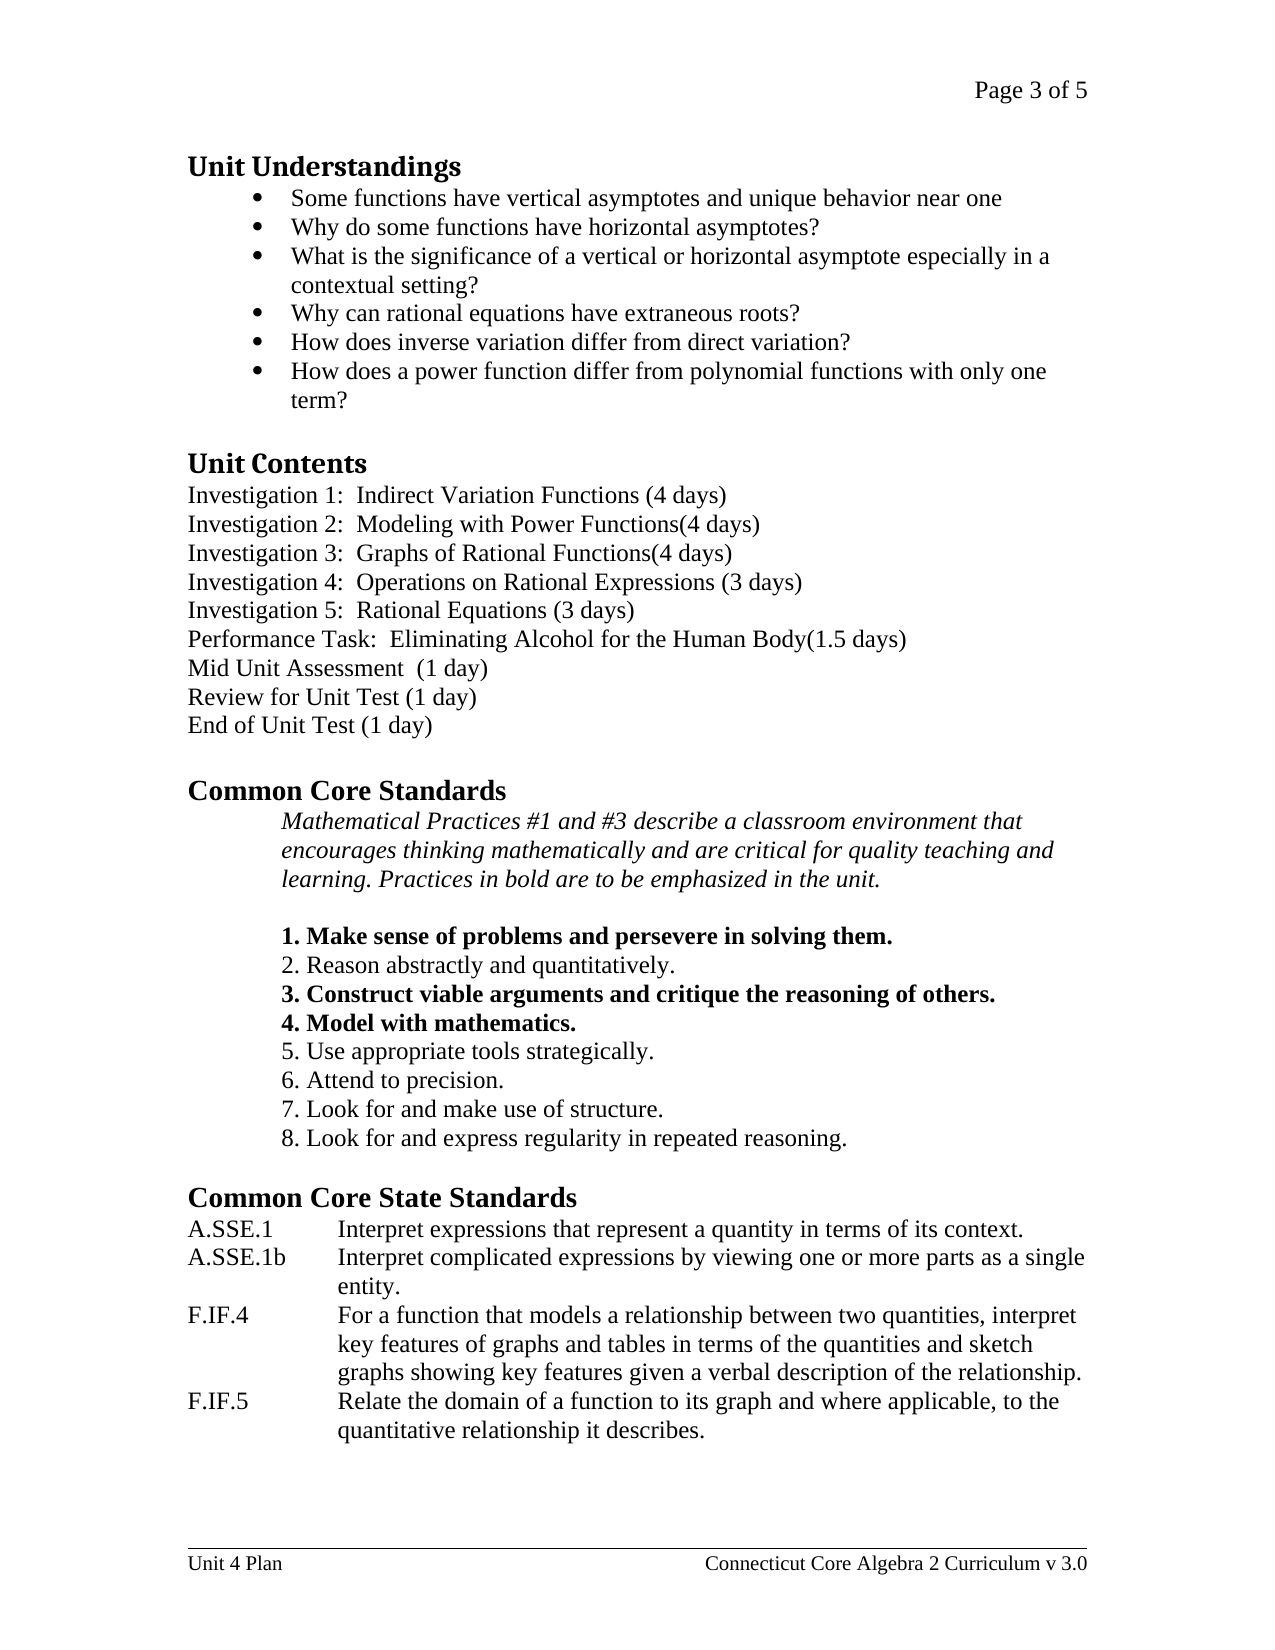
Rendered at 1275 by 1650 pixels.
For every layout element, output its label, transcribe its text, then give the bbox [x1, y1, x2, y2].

text Unit Contents [187, 447, 1087, 481]
list How does inverse variation differ from direct variation? [253, 327, 1087, 356]
text Mid Unit Assessment (1 day) [187, 653, 1087, 682]
list 2. Reason abstractly and quantitatively. [281, 950, 1087, 979]
list Why can rational equations have extraneous roots? [253, 298, 1087, 327]
text F.IF.4 For a function that models a relationship between two quantities, interpret key features of graphs and tables in terms of the quantities and sketch graphs showing key features given a verbal description of the relationship. [187, 1300, 1087, 1386]
list Some functions have vertical asymptotes and unique behavior near one [253, 183, 1087, 212]
text Investigation 5: Rational Equations (3 days) [187, 596, 1087, 624]
list 1. Make sense of problems and persevere in solving them. [281, 921, 1087, 950]
text Unit Understandings [187, 150, 1087, 183]
list 8. Look for and express regularity in repeated reasoning. [281, 1123, 1087, 1151]
text F.IF.5 Relate the domain of a function to its graph and where applicable, to the quantitative relationship it describes. [187, 1386, 1087, 1444]
list 7. Look for and make use of structure. [281, 1094, 1087, 1123]
text Common Core Standards [187, 773, 1087, 806]
text Review for Unit Test (1 day) [187, 682, 1087, 711]
text End of Unit Test (1 day) [187, 711, 1087, 739]
list 6. Attend to precision. [281, 1065, 1087, 1094]
text Investigation 3: Graphs of Rational Functions(4 days) [187, 538, 1087, 567]
list How does a power function differ from polynomial functions with only one term? [253, 356, 1087, 413]
list 4. Model with mathematics. [281, 1008, 1087, 1036]
text Investigation 2: Modeling with Power Functions(4 days) [187, 509, 1087, 538]
text Performance Task: Eliminating Alcohol for the Human Body(1.5 days) [187, 624, 1087, 653]
text Investigation 1: Indirect Variation Functions (4 days) [187, 481, 1087, 509]
list Mathematical Practices #1 and #3 describe a classroom environment that encourages thinking mathematically and are critical for quality teaching and learning. Practices in bold are to be emphasized in the unit. [281, 806, 1087, 893]
text A.SSE.1b Interpret complicated expressions by viewing one or more parts as a single entity. [187, 1242, 1087, 1300]
list 5. Use appropriate tools strategically. [281, 1036, 1087, 1065]
text A.SSE.1 Interpret expressions that represent a quantity in terms of its context. [187, 1214, 1087, 1242]
list What is the significance of a vertical or horizontal asymptote especially in a contextual setting? [253, 241, 1087, 298]
text Investigation 4: Operations on Rational Expressions (3 days) [187, 567, 1087, 596]
list 3. Construct viable arguments and critique the reasoning of others. [281, 979, 1087, 1008]
text Common Core State Standards [187, 1180, 1087, 1214]
list Why do some functions have horizontal asymptotes? [253, 212, 1087, 241]
